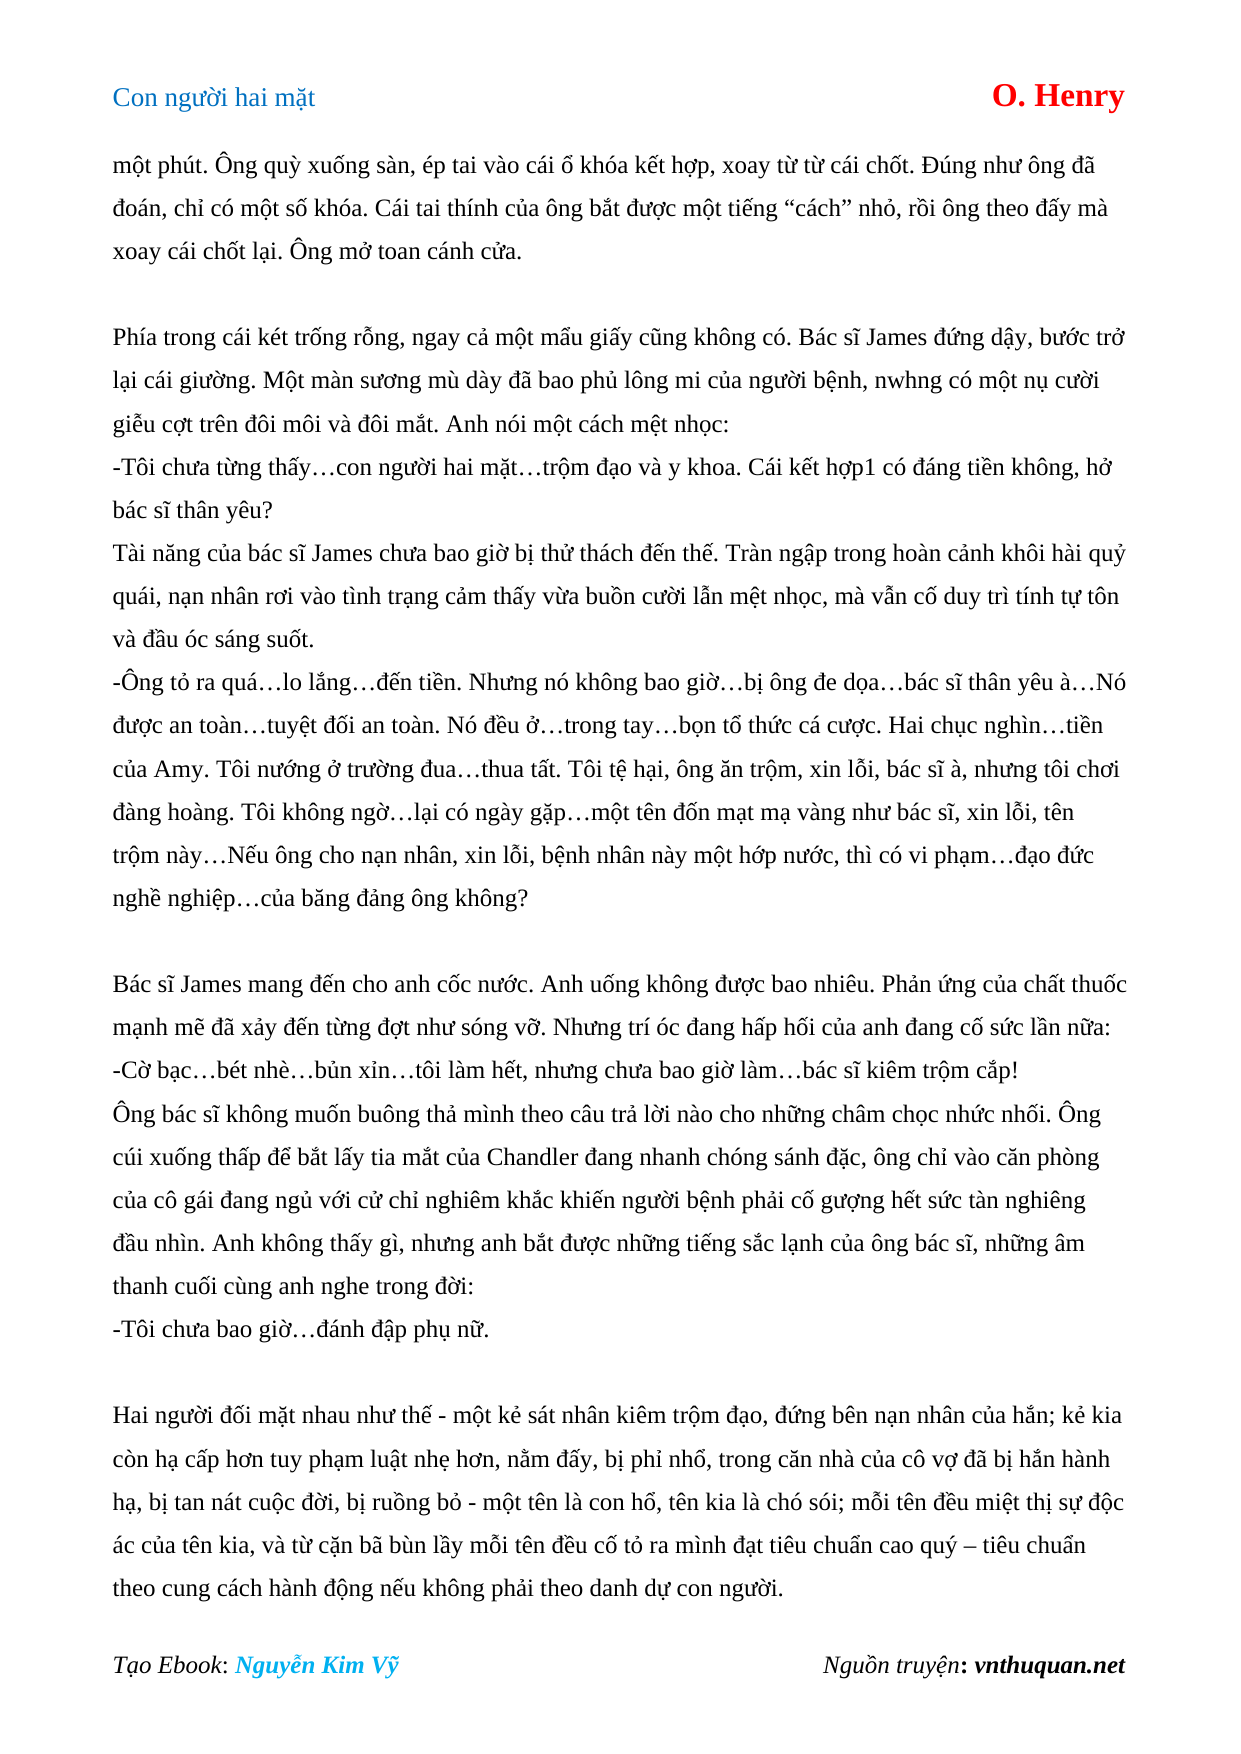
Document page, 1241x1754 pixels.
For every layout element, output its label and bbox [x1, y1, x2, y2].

text [112, 150, 1128, 1602]
